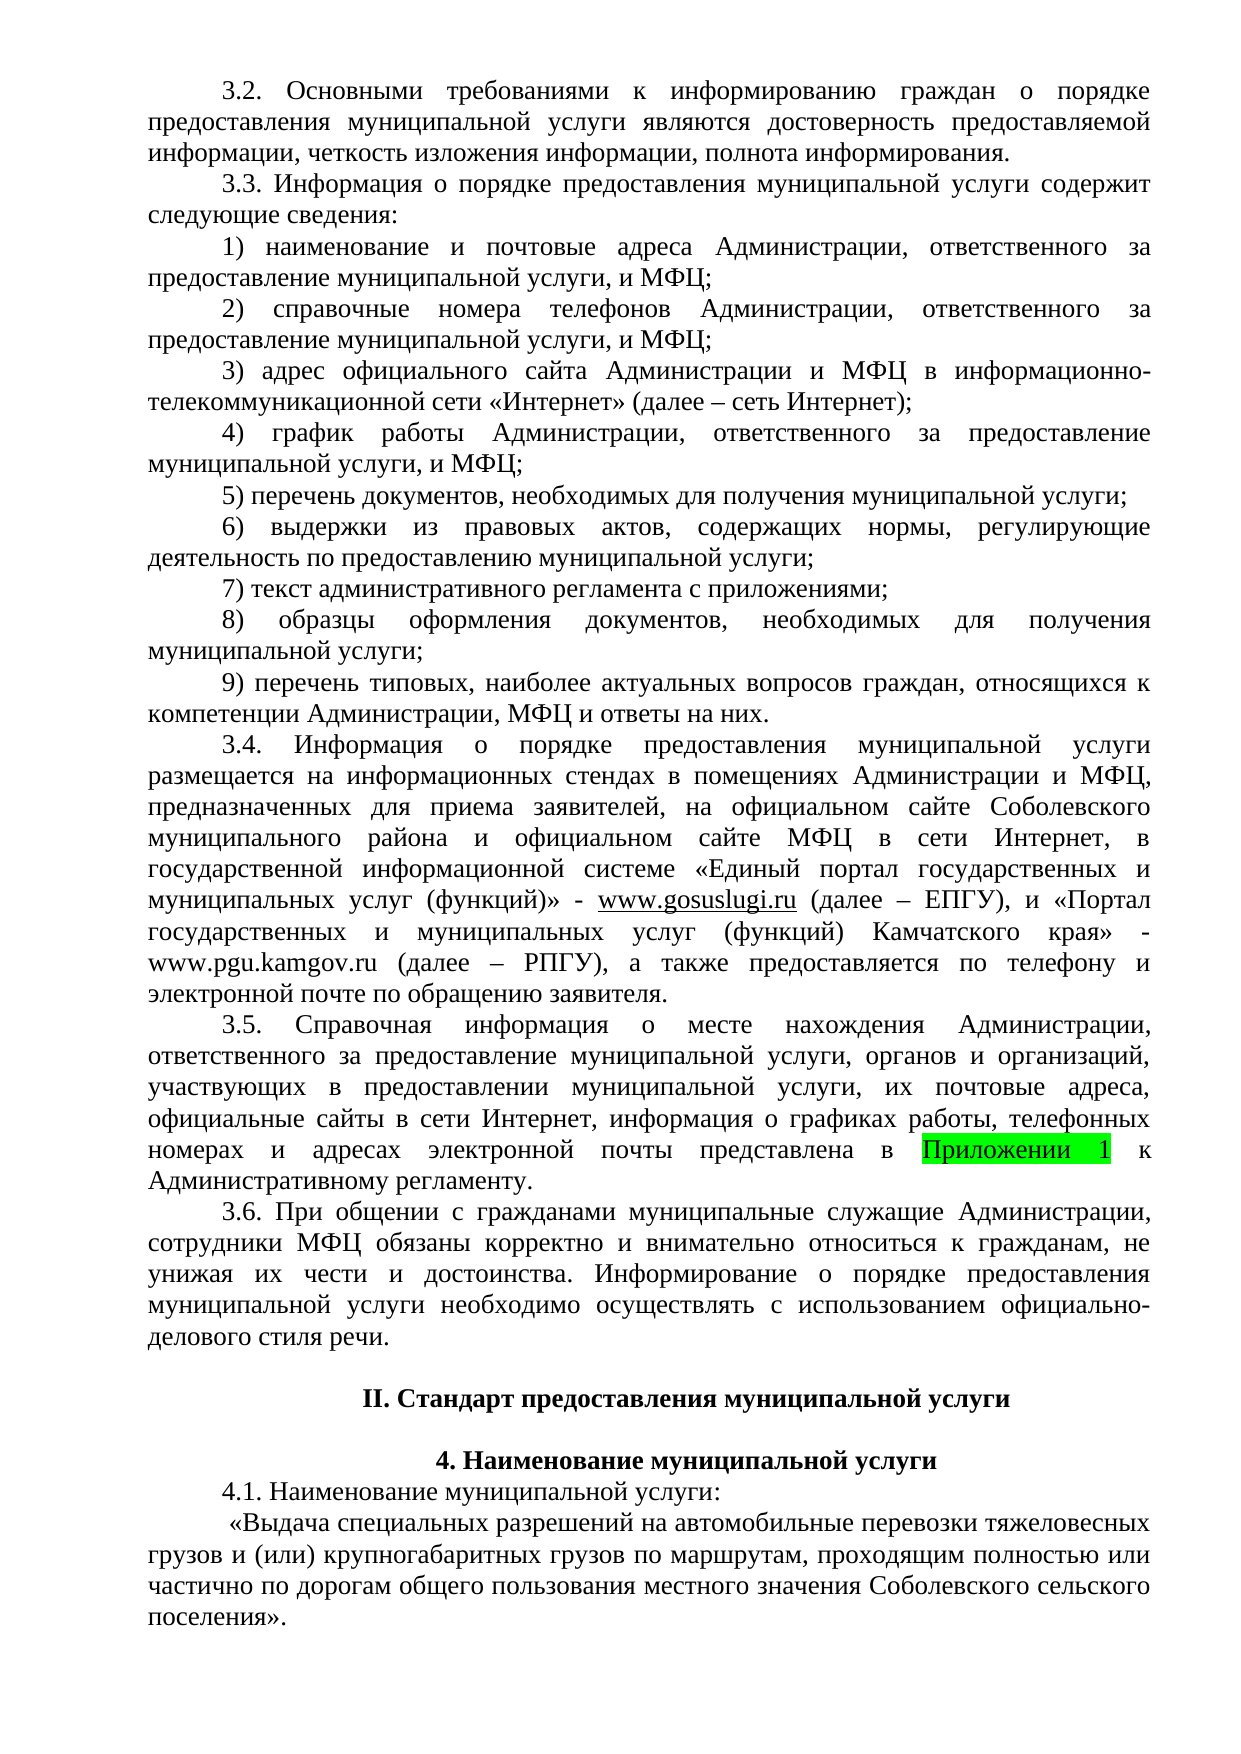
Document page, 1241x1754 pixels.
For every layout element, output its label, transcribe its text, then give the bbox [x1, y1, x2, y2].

text 5) перечень документов, необходимых для получения муниципальной услуги; [148, 479, 1152, 510]
text 7) текст административного регламента с приложениями; [148, 572, 1152, 603]
text II. Стандарт предоставления муниципальной услуги [148, 1382, 1152, 1413]
text 1) наименование и почтовые адреса Администрации, ответственного за предоставление муниципальной услуги, и МФЦ; [148, 229, 1152, 292]
text 4) график работы Администрации, ответственного за предоставление муниципальной услуги, и МФЦ; [148, 416, 1152, 479]
text 3.4. Информация о порядке предоставления муниципальной услуги размещается на информационных стендах в помещениях Администрации и МФЦ, предназначенных для приема заявителей, на официальном сайте Соболевского муниципального района и официальном сайте МФЦ в сети Интернет, в государственной информационной системе «Единый портал государственных и муниципальных услуг (функций)» - www.gosuslugi.ru (далее – ЕПГУ), и «Портал государственных и муниципальных услуг (функций) Камчатского края» - www.pgu.kamgov.ru (далее – РПГУ), а также предоставляется по телефону и электронной почте по обращению заявителя. [148, 728, 1152, 1008]
text 3.6. При общении с гражданами муниципальные служащие Администрации, сотрудники МФЦ обязаны корректно и внимательно относиться к гражданам, не унижая их чести и достоинства. Информирование о порядке предоставления муниципальной услуги необходимо осуществлять с использованием официально-делового стиля речи. [148, 1195, 1152, 1351]
text 2) справочные номера телефонов Администрации, ответственного за предоставление муниципальной услуги, и МФЦ; [148, 292, 1152, 354]
text «Выдача специальных разрешений на автомобильные перевозки тяжеловесных грузов и (или) крупногабаритных грузов по маршрутам, проходящим полностью или частично по дорогам общего пользования местного значения Соболевского сельского поселения». [148, 1507, 1152, 1631]
text 3.2. Основными требованиями к информированию граждан о порядке предоставления муниципальной услуги являются достоверность предоставляемой информации, четкость изложения информации, полнота информирования. [148, 74, 1152, 167]
text 4.1. Наименование муниципальной услуги: [148, 1475, 1152, 1507]
text 6) выдержки из правовых актов, содержащих нормы, регулирующие деятельность по предоставлению муниципальной услуги; [148, 510, 1152, 572]
text 3.5. Справочная информация о месте нахождения Администрации, ответственного за предоставление муниципальной услуги, органов и организаций, участвующих в предоставлении муниципальной услуги, их почтовые адреса, официальные сайты в сети Интернет, информация о графиках работы, телефонных номерах и адресах электронной почты представлена в Приложении 1 к Административному регламенту. [148, 1008, 1152, 1195]
text 4. Наименование муниципальной услуги [148, 1444, 1152, 1475]
text 3.3. Информация о порядке предоставления муниципальной услуги содержит следующие сведения: [148, 167, 1152, 229]
text 9) перечень типовых, наиболее актуальных вопросов граждан, относящихся к компетенции Администрации, МФЦ и ответы на них. [148, 666, 1152, 728]
text 8) образцы оформления документов, необходимых для получения муниципальной услуги; [148, 603, 1152, 666]
text 3) адрес официального сайта Администрации и МФЦ в информационно-телекоммуникационной сети «Интернет» (далее – сеть Интернет); [148, 354, 1152, 416]
